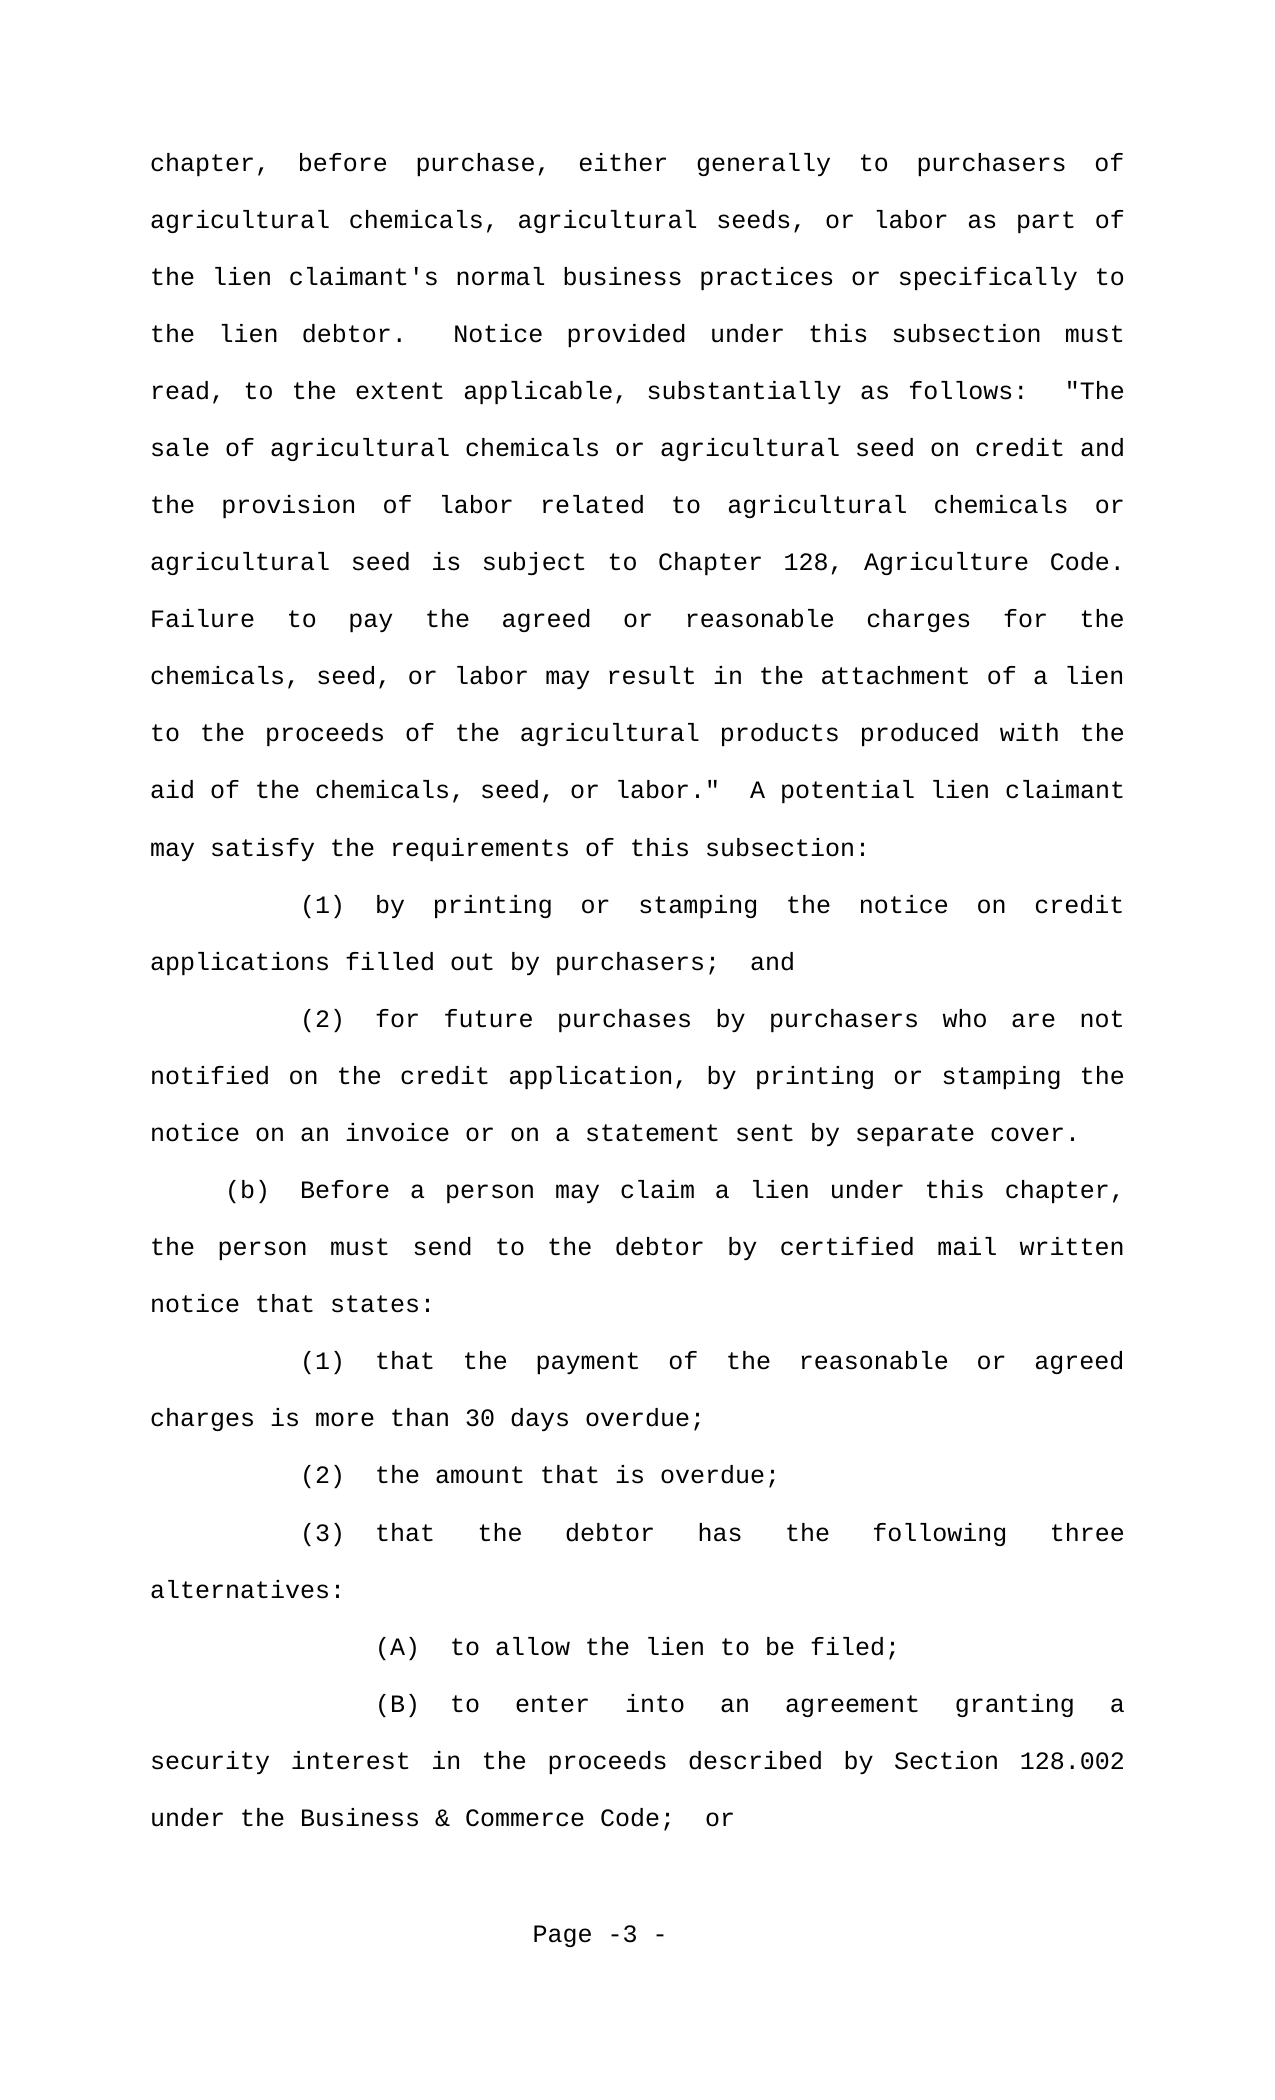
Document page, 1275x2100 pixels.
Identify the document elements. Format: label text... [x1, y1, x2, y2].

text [150, 150, 1125, 863]
text (3) that the debtor has the following three alternatives: [150, 1520, 1125, 1606]
text (1) that the payment of the reasonable or agreed charges is more than 30 days overdue; [150, 1349, 1125, 1434]
text (2) the amount that is overdue; [150, 1463, 1125, 1491]
text (b) Before a person may claim a lien under this chapter, the person must send to the debtor by certified mail written notice that states: [150, 1177, 1125, 1320]
text (B) to enter into an agreement granting a security interest in the proceeds described by Section 128.002 under the Business & Commerce Code; or [150, 1691, 1125, 1834]
text (A) to allow the lien to be filed; [150, 1634, 1125, 1663]
text (2) for future purchases by purchasers who are not notified on the credit application, by printing or stamping the notice on an invoice or on a statement sent by separate cover. [150, 1006, 1125, 1149]
text (1) by printing or stamping the notice on credit applications filled out by purchasers; and [150, 892, 1125, 978]
